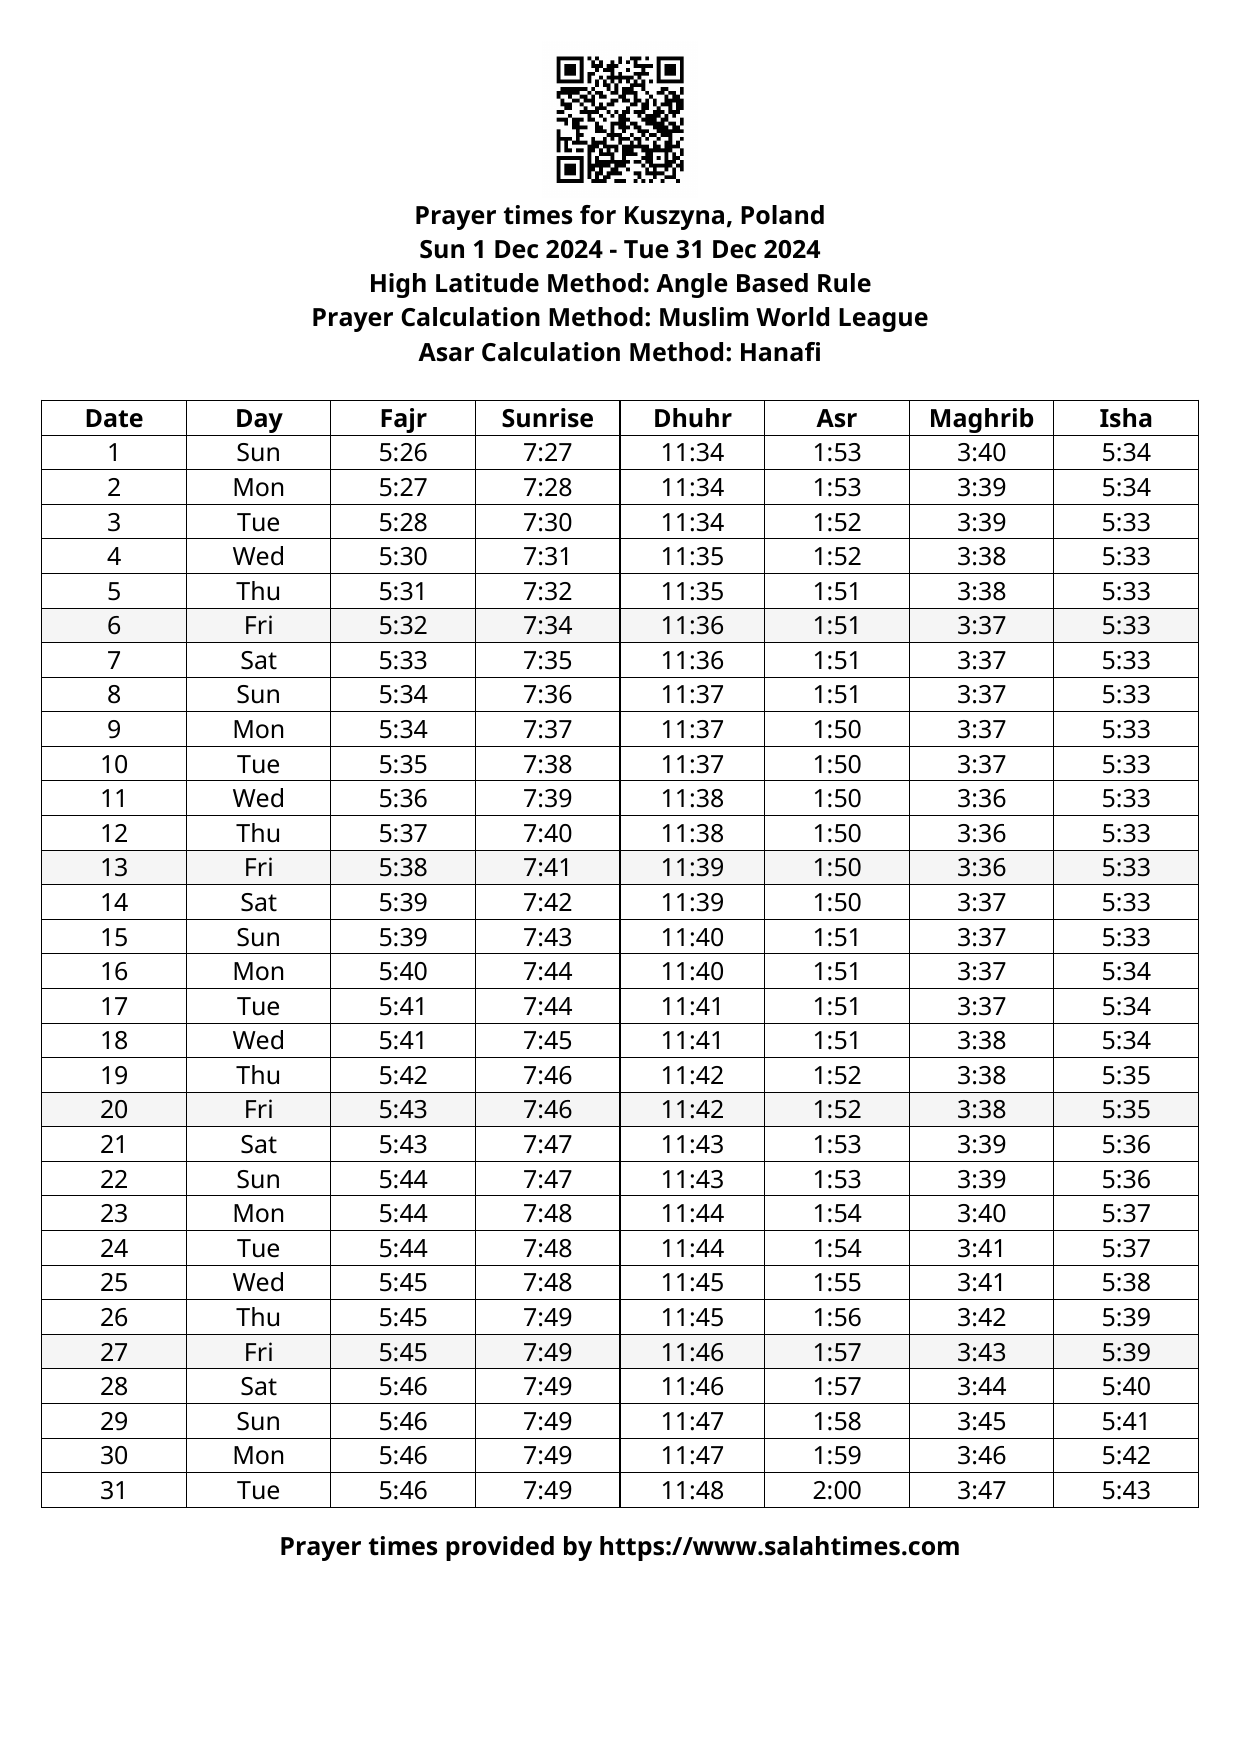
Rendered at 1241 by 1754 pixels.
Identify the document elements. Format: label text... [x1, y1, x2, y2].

table_cell 11:44 [621, 1231, 764, 1264]
table_cell 3:38 [910, 539, 1053, 573]
table_cell 11:40 [621, 920, 764, 953]
table_cell 3:36 [910, 851, 1053, 884]
table_cell 3:37 [910, 989, 1053, 1022]
table_cell Sat [187, 885, 330, 919]
table_cell 3:43 [910, 1335, 1053, 1368]
table_cell 3:38 [910, 1093, 1053, 1126]
text Prayer times for Kuszyna, Poland [42, 198, 1198, 232]
table_cell 5:27 [331, 470, 475, 504]
table_cell 7:49 [476, 1439, 619, 1472]
table_cell 7:48 [476, 1231, 619, 1264]
table_cell 5:45 [331, 1335, 475, 1368]
table_cell 7:44 [476, 989, 619, 1022]
table_cell 5:33 [1054, 920, 1198, 953]
table_cell 11:34 [621, 436, 764, 469]
table_cell 3:37 [910, 954, 1053, 988]
table_cell 7:27 [476, 436, 619, 469]
table_cell 5:46 [331, 1404, 475, 1437]
table_cell 26 [42, 1300, 186, 1334]
table_cell 3:37 [910, 747, 1053, 780]
table_cell Sun [187, 920, 330, 953]
table_cell 7:46 [476, 1093, 619, 1126]
table_cell 27 [42, 1335, 186, 1368]
table_cell 3:37 [910, 609, 1053, 642]
table_cell 25 [42, 1266, 186, 1299]
table_header Dhuhr [621, 401, 764, 434]
table_cell 1:50 [765, 885, 909, 919]
table_cell 1:51 [765, 954, 909, 988]
table_header Sunrise [476, 401, 619, 434]
table_cell 1:51 [765, 989, 909, 1022]
table_cell 5:33 [1054, 885, 1198, 919]
table_cell 1:53 [765, 1127, 909, 1161]
table_cell Thu [187, 816, 330, 849]
table_cell 5:34 [1054, 989, 1198, 1022]
table_cell Tue [187, 505, 330, 538]
table_cell 11 [42, 781, 186, 815]
table_cell 5:33 [1054, 851, 1198, 884]
table_cell 1:56 [765, 1300, 909, 1334]
table_cell 5:42 [331, 1058, 475, 1092]
table_cell 5:33 [1054, 539, 1198, 573]
table_cell 3:37 [910, 885, 1053, 919]
table_cell 3:42 [910, 1300, 1053, 1334]
table_cell 5:30 [331, 539, 475, 573]
table_cell 3:39 [910, 1127, 1053, 1161]
table_cell 11:35 [621, 574, 764, 607]
table_cell 11:40 [621, 954, 764, 988]
table_cell 7:49 [476, 1335, 619, 1368]
table_cell 21 [42, 1127, 186, 1161]
table_cell Wed [187, 1024, 330, 1057]
table_cell 6 [42, 609, 186, 642]
table_cell 7:47 [476, 1127, 619, 1161]
table_cell 3:40 [910, 1196, 1053, 1230]
table_cell 1:50 [765, 712, 909, 746]
table_cell 1:51 [765, 678, 909, 711]
table_cell 5:34 [1054, 1024, 1198, 1057]
table_cell 1:51 [765, 920, 909, 953]
table_cell 1:51 [765, 643, 909, 677]
table_cell 7 [42, 643, 186, 677]
table_cell 7:41 [476, 851, 619, 884]
table_cell 5:39 [331, 920, 475, 953]
table_cell 3:39 [910, 1162, 1053, 1195]
table_cell 1:57 [765, 1335, 909, 1368]
table_cell Fri [187, 1335, 330, 1368]
table_cell 7:30 [476, 505, 619, 538]
table_cell 1 [42, 436, 186, 469]
table_cell 13 [42, 851, 186, 884]
table_cell 1:51 [765, 574, 909, 607]
table_cell 5:33 [331, 643, 475, 677]
table_cell 3:41 [910, 1231, 1053, 1264]
table_cell Sun [187, 678, 330, 711]
table_cell 3:37 [910, 643, 1053, 677]
table_cell 7:48 [476, 1196, 619, 1230]
table_cell 15 [42, 920, 186, 953]
table_cell 7:48 [476, 1266, 619, 1299]
table_cell 5:33 [1054, 816, 1198, 849]
table_cell 19 [42, 1058, 186, 1092]
table_cell 2 [42, 470, 186, 504]
table_cell 7:35 [476, 643, 619, 677]
table_cell 1:52 [765, 505, 909, 538]
table_cell 5:46 [331, 1473, 475, 1507]
table_cell 7:47 [476, 1162, 619, 1195]
table_cell 5:33 [1054, 643, 1198, 677]
table_cell 5:46 [331, 1439, 475, 1472]
table_cell 1:53 [765, 470, 909, 504]
table_cell 7:36 [476, 678, 619, 711]
table_header Date [42, 401, 186, 434]
table_cell 7:34 [476, 609, 619, 642]
picture [542, 41, 699, 198]
table_cell 5:44 [331, 1162, 475, 1195]
text Asar Calculation Method: Hanafi [42, 334, 1198, 368]
table_cell Mon [187, 954, 330, 988]
table_cell 11:39 [621, 885, 764, 919]
table_cell 3:37 [910, 678, 1053, 711]
table_cell Sun [187, 436, 330, 469]
table_cell 5:44 [331, 1231, 475, 1264]
table_cell 1:53 [765, 1162, 909, 1195]
table_cell 5:45 [331, 1300, 475, 1334]
table_cell 3 [42, 505, 186, 538]
table_cell Wed [187, 781, 330, 815]
table_cell 5:33 [1054, 574, 1198, 607]
table_header Day [187, 401, 330, 434]
table_cell 5 [42, 574, 186, 607]
table_cell 5:33 [1054, 712, 1198, 746]
table_cell 3:36 [910, 781, 1053, 815]
table_cell 5:45 [331, 1266, 475, 1299]
table_cell 7:31 [476, 539, 619, 573]
table_cell 11:42 [621, 1058, 764, 1092]
table_cell 5:33 [1054, 678, 1198, 711]
table_cell Wed [187, 1266, 330, 1299]
table_cell 3:38 [910, 574, 1053, 607]
table_cell 5:35 [1054, 1058, 1198, 1092]
table_cell 31 [42, 1473, 186, 1507]
table_cell 1:53 [765, 436, 909, 469]
table_cell 1:52 [765, 1093, 909, 1126]
table_cell 1:54 [765, 1231, 909, 1264]
table_cell 23 [42, 1196, 186, 1230]
table_cell Thu [187, 1300, 330, 1334]
table_cell 11:34 [621, 470, 764, 504]
table_cell 11:37 [621, 712, 764, 746]
table_header Maghrib [910, 401, 1053, 434]
table_cell 5:37 [1054, 1231, 1198, 1264]
table_cell 7:40 [476, 816, 619, 849]
table_cell 7:46 [476, 1058, 619, 1092]
table_cell 11:41 [621, 1024, 764, 1057]
table_cell 5:41 [1054, 1404, 1198, 1437]
table_cell 3:37 [910, 920, 1053, 953]
table_cell 11:38 [621, 816, 764, 849]
table_cell 1:51 [765, 1024, 909, 1057]
table_cell 5:26 [331, 436, 475, 469]
text Prayer times provided by https://www.salahtimes.com [42, 1528, 1198, 1563]
table_cell 5:42 [1054, 1439, 1198, 1472]
table_cell 11:45 [621, 1266, 764, 1299]
table_header Isha [1054, 401, 1198, 434]
table_cell 5:36 [1054, 1127, 1198, 1161]
table_cell 5:43 [1054, 1473, 1198, 1507]
table_cell 5:31 [331, 574, 475, 607]
table_cell 11:38 [621, 781, 764, 815]
table_cell 11:35 [621, 539, 764, 573]
table_cell 3:44 [910, 1369, 1053, 1403]
table_cell 12 [42, 816, 186, 849]
table_cell 3:39 [910, 470, 1053, 504]
table_cell 1:51 [765, 609, 909, 642]
table_cell 11:37 [621, 678, 764, 711]
table_cell Wed [187, 539, 330, 573]
table_cell 18 [42, 1024, 186, 1057]
table_cell 11:44 [621, 1196, 764, 1230]
table_cell 5:37 [331, 816, 475, 849]
table_cell 5:43 [331, 1127, 475, 1161]
table_cell 7:43 [476, 920, 619, 953]
table_cell 5:38 [1054, 1266, 1198, 1299]
table_cell 22 [42, 1162, 186, 1195]
table_cell 7:49 [476, 1369, 619, 1403]
table_cell 16 [42, 954, 186, 988]
table_cell 11:42 [621, 1093, 764, 1126]
table_cell 5:41 [331, 989, 475, 1022]
table_cell Sun [187, 1162, 330, 1195]
table_cell Fri [187, 851, 330, 884]
table_cell 11:46 [621, 1335, 764, 1368]
table_cell Tue [187, 989, 330, 1022]
table_cell 1:50 [765, 747, 909, 780]
table_cell 28 [42, 1369, 186, 1403]
table_cell 11:41 [621, 989, 764, 1022]
table_cell 5:32 [331, 609, 475, 642]
table_cell Mon [187, 1196, 330, 1230]
table_cell 3:37 [910, 712, 1053, 746]
table_cell 3:46 [910, 1439, 1053, 1472]
table_cell 5:34 [331, 712, 475, 746]
table_cell 7:42 [476, 885, 619, 919]
table_cell 5:34 [331, 678, 475, 711]
table_cell 3:39 [910, 505, 1053, 538]
table_cell 3:45 [910, 1404, 1053, 1437]
table_cell 14 [42, 885, 186, 919]
table_cell 3:38 [910, 1058, 1053, 1092]
table_cell 5:33 [1054, 781, 1198, 815]
table_cell 11:47 [621, 1404, 764, 1437]
text Sun 1 Dec 2024 - Tue 31 Dec 2024 [42, 232, 1198, 266]
table_cell 1:52 [765, 1058, 909, 1092]
table_cell 11:39 [621, 851, 764, 884]
table_cell 5:34 [1054, 436, 1198, 469]
table_cell 20 [42, 1093, 186, 1126]
text High Latitude Method: Angle Based Rule [42, 266, 1198, 300]
table_cell Sat [187, 643, 330, 677]
table_cell 7:44 [476, 954, 619, 988]
table_cell 5:38 [331, 851, 475, 884]
table_cell 9 [42, 712, 186, 746]
table_cell 1:54 [765, 1196, 909, 1230]
table_cell 7:49 [476, 1473, 619, 1507]
table_cell 5:40 [331, 954, 475, 988]
table_cell 5:46 [331, 1369, 475, 1403]
table_cell 1:59 [765, 1439, 909, 1472]
table_cell 7:45 [476, 1024, 619, 1057]
table_cell 3:36 [910, 816, 1053, 849]
table_header Fajr [331, 401, 475, 434]
table_cell 7:38 [476, 747, 619, 780]
table_cell Tue [187, 747, 330, 780]
table_cell Mon [187, 712, 330, 746]
table_cell 5:44 [331, 1196, 475, 1230]
table_cell 7:39 [476, 781, 619, 815]
table_cell 30 [42, 1439, 186, 1472]
table_cell 11:37 [621, 747, 764, 780]
table_cell Mon [187, 1439, 330, 1472]
table_cell 3:41 [910, 1266, 1053, 1299]
table_cell Thu [187, 574, 330, 607]
table_cell Fri [187, 1093, 330, 1126]
table_cell 5:34 [1054, 954, 1198, 988]
table_cell 11:48 [621, 1473, 764, 1507]
table_cell 29 [42, 1404, 186, 1437]
table_cell 5:43 [331, 1093, 475, 1126]
table_cell 3:40 [910, 436, 1053, 469]
table_cell 7:49 [476, 1300, 619, 1334]
table_cell 5:28 [331, 505, 475, 538]
table_cell 1:58 [765, 1404, 909, 1437]
table_cell 4 [42, 539, 186, 573]
table_cell 11:34 [621, 505, 764, 538]
table_cell 1:52 [765, 539, 909, 573]
table_cell 11:43 [621, 1127, 764, 1161]
table_cell 11:46 [621, 1369, 764, 1403]
table_cell Fri [187, 609, 330, 642]
table_cell Sat [187, 1127, 330, 1161]
table_cell 1:50 [765, 816, 909, 849]
table_cell 11:45 [621, 1300, 764, 1334]
table_cell 5:39 [1054, 1300, 1198, 1334]
table_cell 5:37 [1054, 1196, 1198, 1230]
table_cell 1:50 [765, 781, 909, 815]
table_cell 5:33 [1054, 505, 1198, 538]
table_cell 1:55 [765, 1266, 909, 1299]
table_cell 17 [42, 989, 186, 1022]
table_cell 1:50 [765, 851, 909, 884]
table_cell 5:39 [331, 885, 475, 919]
table_cell 5:33 [1054, 609, 1198, 642]
text Prayer Calculation Method: Muslim World League [42, 300, 1198, 334]
table_cell 5:36 [1054, 1162, 1198, 1195]
table_header Asr [765, 401, 909, 434]
table_cell 7:49 [476, 1404, 619, 1437]
table_cell 5:36 [331, 781, 475, 815]
table_cell 24 [42, 1231, 186, 1264]
table_cell 3:47 [910, 1473, 1053, 1507]
table_cell 7:32 [476, 574, 619, 607]
table_cell 11:36 [621, 609, 764, 642]
table_cell Tue [187, 1473, 330, 1507]
table_cell 5:41 [331, 1024, 475, 1057]
table_cell Sat [187, 1369, 330, 1403]
table_cell 8 [42, 678, 186, 711]
table_cell 5:33 [1054, 747, 1198, 780]
table_cell Sun [187, 1404, 330, 1437]
table_cell 3:38 [910, 1024, 1053, 1057]
table_cell 11:47 [621, 1439, 764, 1472]
table_cell 1:57 [765, 1369, 909, 1403]
table_cell 10 [42, 747, 186, 780]
table_cell Tue [187, 1231, 330, 1264]
table_cell Mon [187, 470, 330, 504]
table_cell 5:34 [1054, 470, 1198, 504]
table_cell 7:37 [476, 712, 619, 746]
table_cell 11:36 [621, 643, 764, 677]
table_cell 2:00 [765, 1473, 909, 1507]
table_cell 11:43 [621, 1162, 764, 1195]
table_cell Thu [187, 1058, 330, 1092]
table_cell 5:39 [1054, 1335, 1198, 1368]
table_cell 5:40 [1054, 1369, 1198, 1403]
table_cell 5:35 [331, 747, 475, 780]
table_cell 7:28 [476, 470, 619, 504]
table_cell 5:35 [1054, 1093, 1198, 1126]
